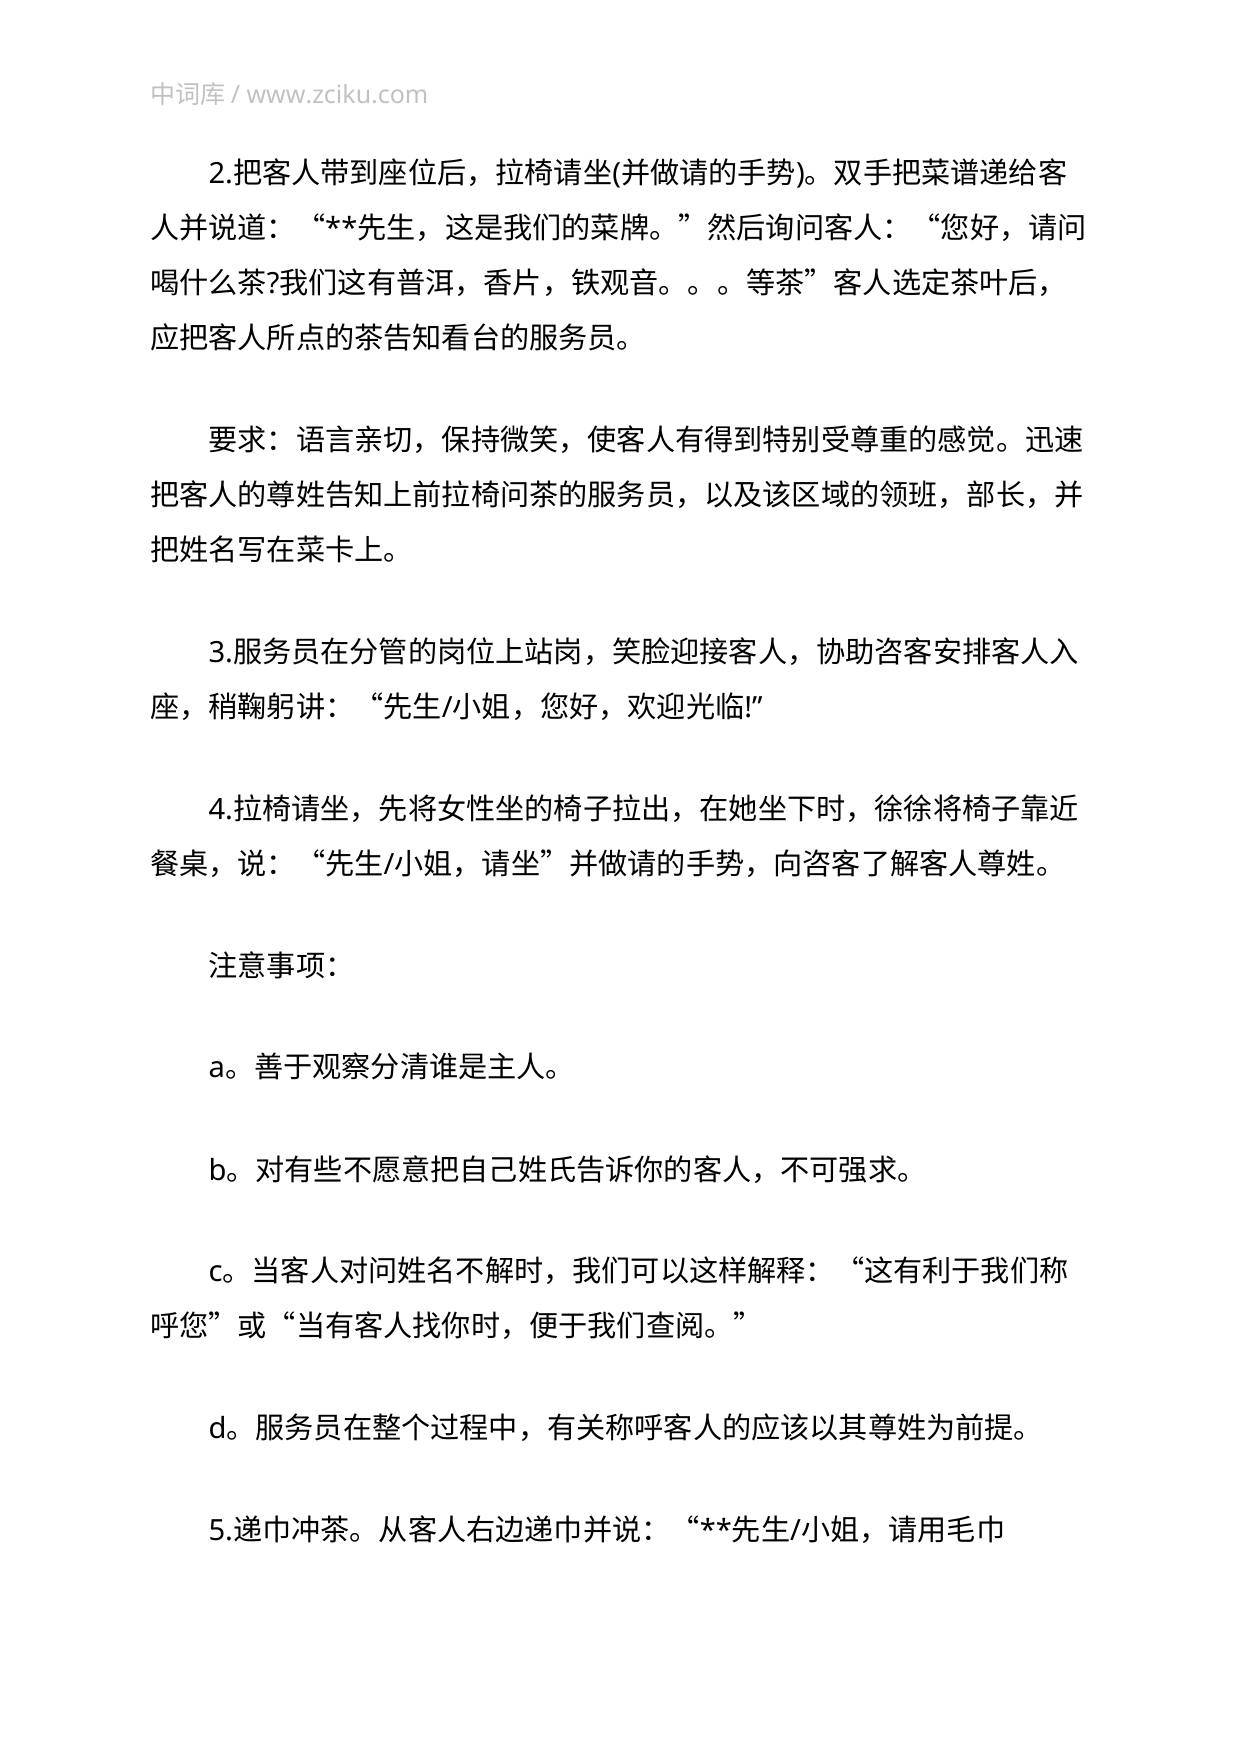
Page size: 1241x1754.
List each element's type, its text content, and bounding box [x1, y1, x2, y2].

text c。当客人对问姓名不解时，我们可以这样解释：“这有利于我们称呼您”或“当有客人找你时，便于我们查阅。” [150, 1248, 1090, 1345]
text b。对有些不愿意把自己姓氏告诉你的客人，不可强求。 [150, 1146, 1090, 1188]
text 3.服务员在分管的岗位上站岗，笑脸迎接客人，协助咨客安排客人入座，稍鞠躬讲：“先生/小姐，您好，欢迎光临!” [150, 628, 1090, 726]
text 4.拉椅请坐，先将女性坐的椅子拉出，在她坐下时，徐徐将椅子靠近餐桌，说：“先生/小姐，请坐”并做请的手势，向咨客了解客人尊姓。 [150, 785, 1090, 883]
text 注意事项： [150, 942, 1090, 984]
text d。服务员在整个过程中，有关称呼客人的应该以其尊姓为前提。 [150, 1405, 1090, 1447]
text a。善于观察分清谁是主人。 [150, 1044, 1090, 1086]
text 2.把客人带到座位后，拉椅请坐(并做请的手势)。双手把菜谱递给客人并说道：“**先生，这是我们的菜牌。”然后询问客人：“您好，请问喝什么茶?我们这有普洱，香片，铁观音。。。等茶”客人选定茶叶后，应把客人所点的茶告知看台的服务员。 [150, 150, 1090, 357]
text 5.递巾冲茶。从客人右边递巾并说：“**先生/小姐，请用毛巾 [150, 1507, 1090, 1549]
text 要求：语言亲切，保持微笑，使客人有得到特别受尊重的感觉。迅速把客人的尊姓告知上前拉椅问茶的服务员，以及该区域的领班，部长，并把姓名写在菜卡上。 [150, 417, 1090, 569]
